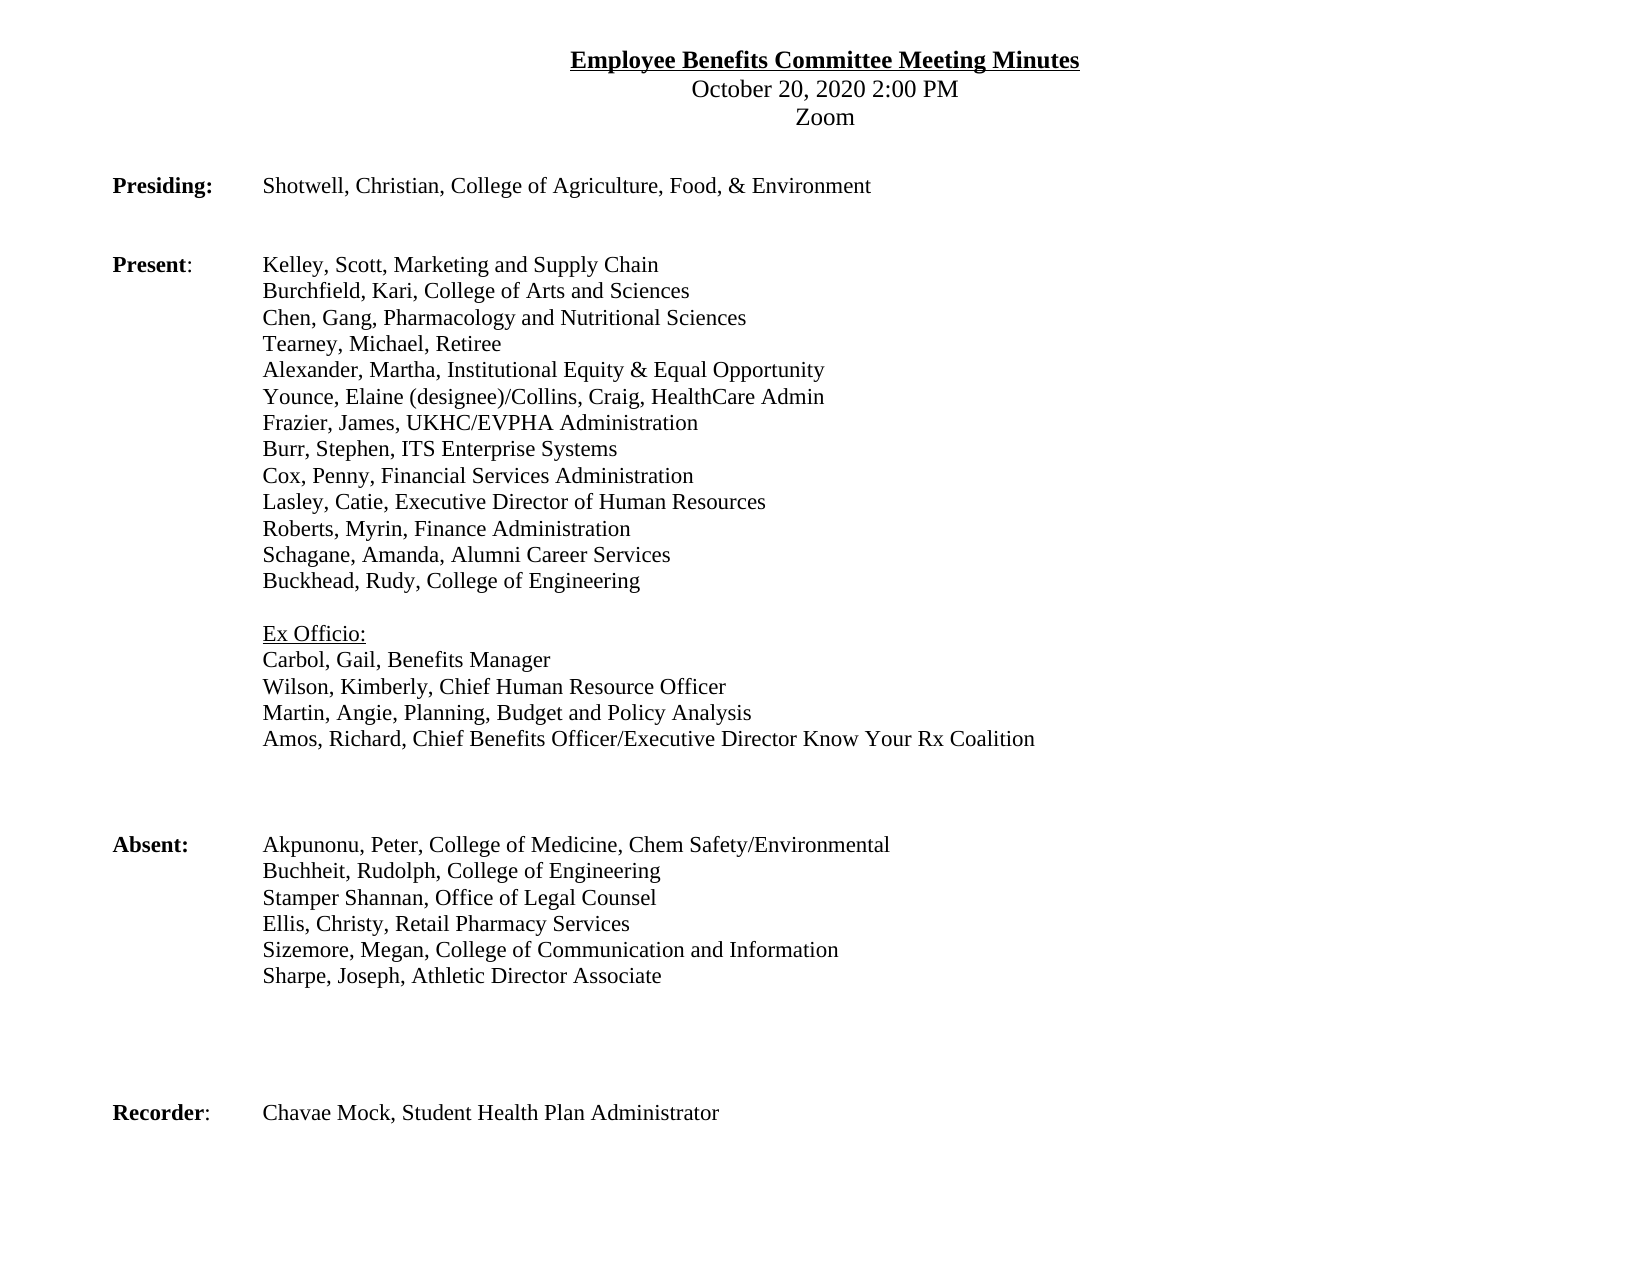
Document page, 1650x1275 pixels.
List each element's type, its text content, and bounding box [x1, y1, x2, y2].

text Ellis, Christy, Retail Pharmacy Services [187, 910, 1537, 936]
text Amos, Richard, Chief Benefits Officer/Executive Director Know Your Rx Coalition [262, 725, 1650, 752]
text Stamper Shannan, Office of Legal Counsel [187, 883, 1537, 910]
text Buckhead, Rudy, College of Engineering [262, 567, 1650, 594]
text Cox, Penny, Financial Services Administration [262, 462, 1650, 488]
text Lasley, Catie, Executive Director of Human Resources [262, 488, 1650, 514]
text Burr, Stephen, ITS Enterprise Systems [262, 436, 1650, 462]
text Sizemore, Megan, College of Communication and Information [262, 936, 1650, 963]
text Recorder: Chavae Mock, Student Health Plan Administrator [112, 1099, 1537, 1126]
text Tearney, Michael, Retiree [187, 330, 1537, 356]
text Martin, Angie, Planning, Budget and Policy Analysis [187, 699, 1537, 725]
text Burchfield, Kari, College of Arts and Sciences [262, 277, 1650, 304]
text Present: Kelley, Scott, Marketing and Supply Chain [112, 251, 1537, 277]
text Frazier, James, UKHC/EVPHA Administration [262, 409, 1650, 436]
text Buchheit, Rudolph, College of Engineering [187, 857, 1537, 883]
text Chen, Gang, Pharmacology and Nutritional Sciences [187, 304, 1537, 330]
text Sharpe, Joseph, Athletic Director Associate [262, 963, 1650, 989]
text Ex Officio: [187, 620, 1537, 646]
text Younce, Elaine (designee)/Collins, Craig, HealthCare Admin [262, 383, 1650, 409]
text Absent: Akpunonu, Peter, College of Medicine, Chem Safety/Environmental [112, 831, 1537, 857]
text Alexander, Martha, Institutional Equity & Equal Opportunity [187, 356, 1537, 383]
text Roberts, Myrin, Finance Administration [262, 514, 1650, 541]
text Carbol, Gail, Benefits Manager [187, 646, 1537, 673]
text Presiding: Shotwell, Christian, College of Agriculture, Food, & Environment [112, 172, 877, 225]
text Wilson, Kimberly, Chief Human Resource Officer [187, 673, 1537, 699]
text Schagane, Amanda, Alumni Career Services [262, 541, 1650, 567]
